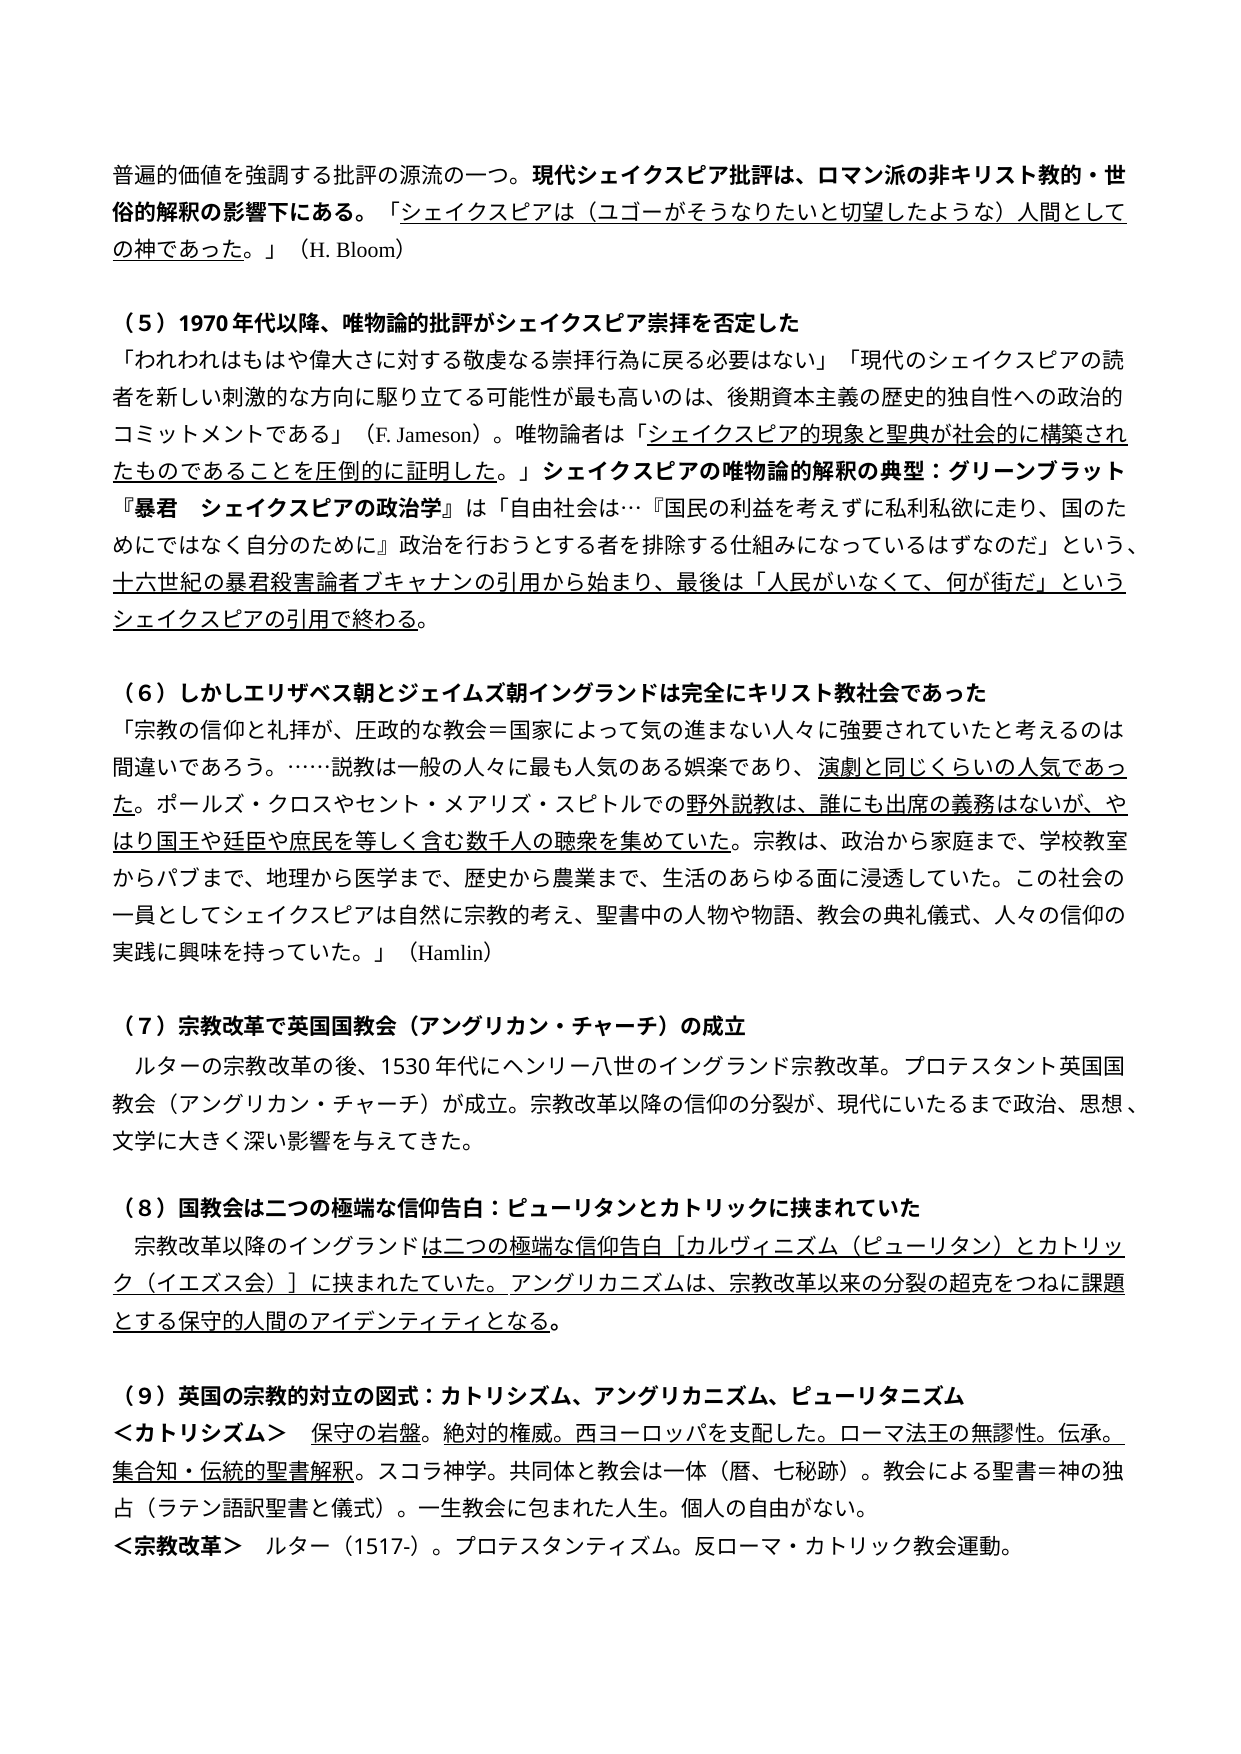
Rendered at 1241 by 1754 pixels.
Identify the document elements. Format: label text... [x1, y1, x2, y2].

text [112, 156, 1128, 267]
text （８）国教会は二つの極端な信仰告白：ピューリタンとカトリックに挟まれていた [112, 1186, 1128, 1223]
text （６）しかしエリザベス朝とジェイムズ朝イングランドは完全にキリスト教社会であった [112, 673, 1128, 711]
text 「われわれはもはや偉大さに対する敬虔なる崇拝行為に戻る必要はない」「現代のシェイクスピアの読者を新しい刺激的な方向に駆り立てる可能性が最も高いのは、後期資本主義の歴史的独自性への政治的コミットメントである」（F. Jameson）。唯物論者は「シェイクスピア的現象と聖典が社会的に構築されたものであることを圧倒的に証明した。」シェイクスピアの唯物論的解釈の典型：グリーンブラット『暴君 シェイクスピアの政治学』は「自由社会は…『国民の利益を考えずに私利私欲に走り、国のためにではなく自分のために』政治を行おうとする者を排除する仕組みになっているはずなのだ」という、十六世紀の暴君殺害論者ブキャナンの引用から始まり、最後は「人民がいなくて、何が街だ」というシェイクスピアの引用で終わる。 [112, 341, 1128, 637]
text （５）1970年代以降、唯物論的批評がシェイクスピア崇拝を否定した [112, 304, 1128, 341]
text （７）宗教改革で英国国教会（アングリカン・チャーチ）の成立 [112, 1006, 1128, 1043]
text 「宗教の信仰と礼拝が、圧政的な教会＝国家によって気の進まない人々に強要されていたと考えるのは間違いであろう。……説教は一般の人々に最も人気のある娯楽であり、演劇と同じくらいの人気であった。ポールズ・クロスやセント・メアリズ・スピトルでの野外説教は、誰にも出席の義務はないが、やはり国王や廷臣や庶民を等しく含む数千人の聴衆を集めていた。宗教は、政治から家庭まで、学校教室からパブまで、地理から医学まで、歴史から農業まで、生活のあらゆる面に浸透していた。この社会の一員としてシェイクスピアは自然に宗教的考え、聖書中の人物や物語、教会の典礼儀式、人々の信仰の実践に興味を持っていた。」（Hamlin） [112, 711, 1128, 969]
text 宗教改革以降のイングランドは二つの極端な信仰告白［カルヴィニズム（ピューリタン）とカトリック（イエズス会）］に挟まれたていた。アングリカニズムは、宗教改革以来の分裂の超克をつねに課題とする保守的人間のアイデンティティとなる。 [112, 1223, 1128, 1336]
text （９）英国の宗教的対立の図式：カトリシズム、アングリカニズム、ピューリタニズム [112, 1373, 1128, 1411]
text ルターの宗教改革の後、1530年代にヘンリー八世のイングランド宗教改革。プロテスタント英国国教会（アングリカン・チャーチ）が成立。宗教改革以降の信仰の分裂が、現代にいたるまで政治、思想、文学に大きく深い影響を与えてきた。 [112, 1043, 1128, 1156]
text ＜カトリシズム＞ 保守の岩盤。絶対的権威。西ヨーロッパを支配した。ローマ法王の無謬性。伝承。集合知・伝統的聖書解釈。スコラ神学。共同体と教会は一体（暦、七秘跡）。教会による聖書＝神の独占（ラテン語訳聖書と儀式）。一生教会に包まれた人生。個人の自由がない。 [112, 1411, 1128, 1523]
text ＜宗教改革＞ ルター（1517-）。プロテスタンティズム。反ローマ・カトリック教会運動。 [112, 1523, 1128, 1561]
